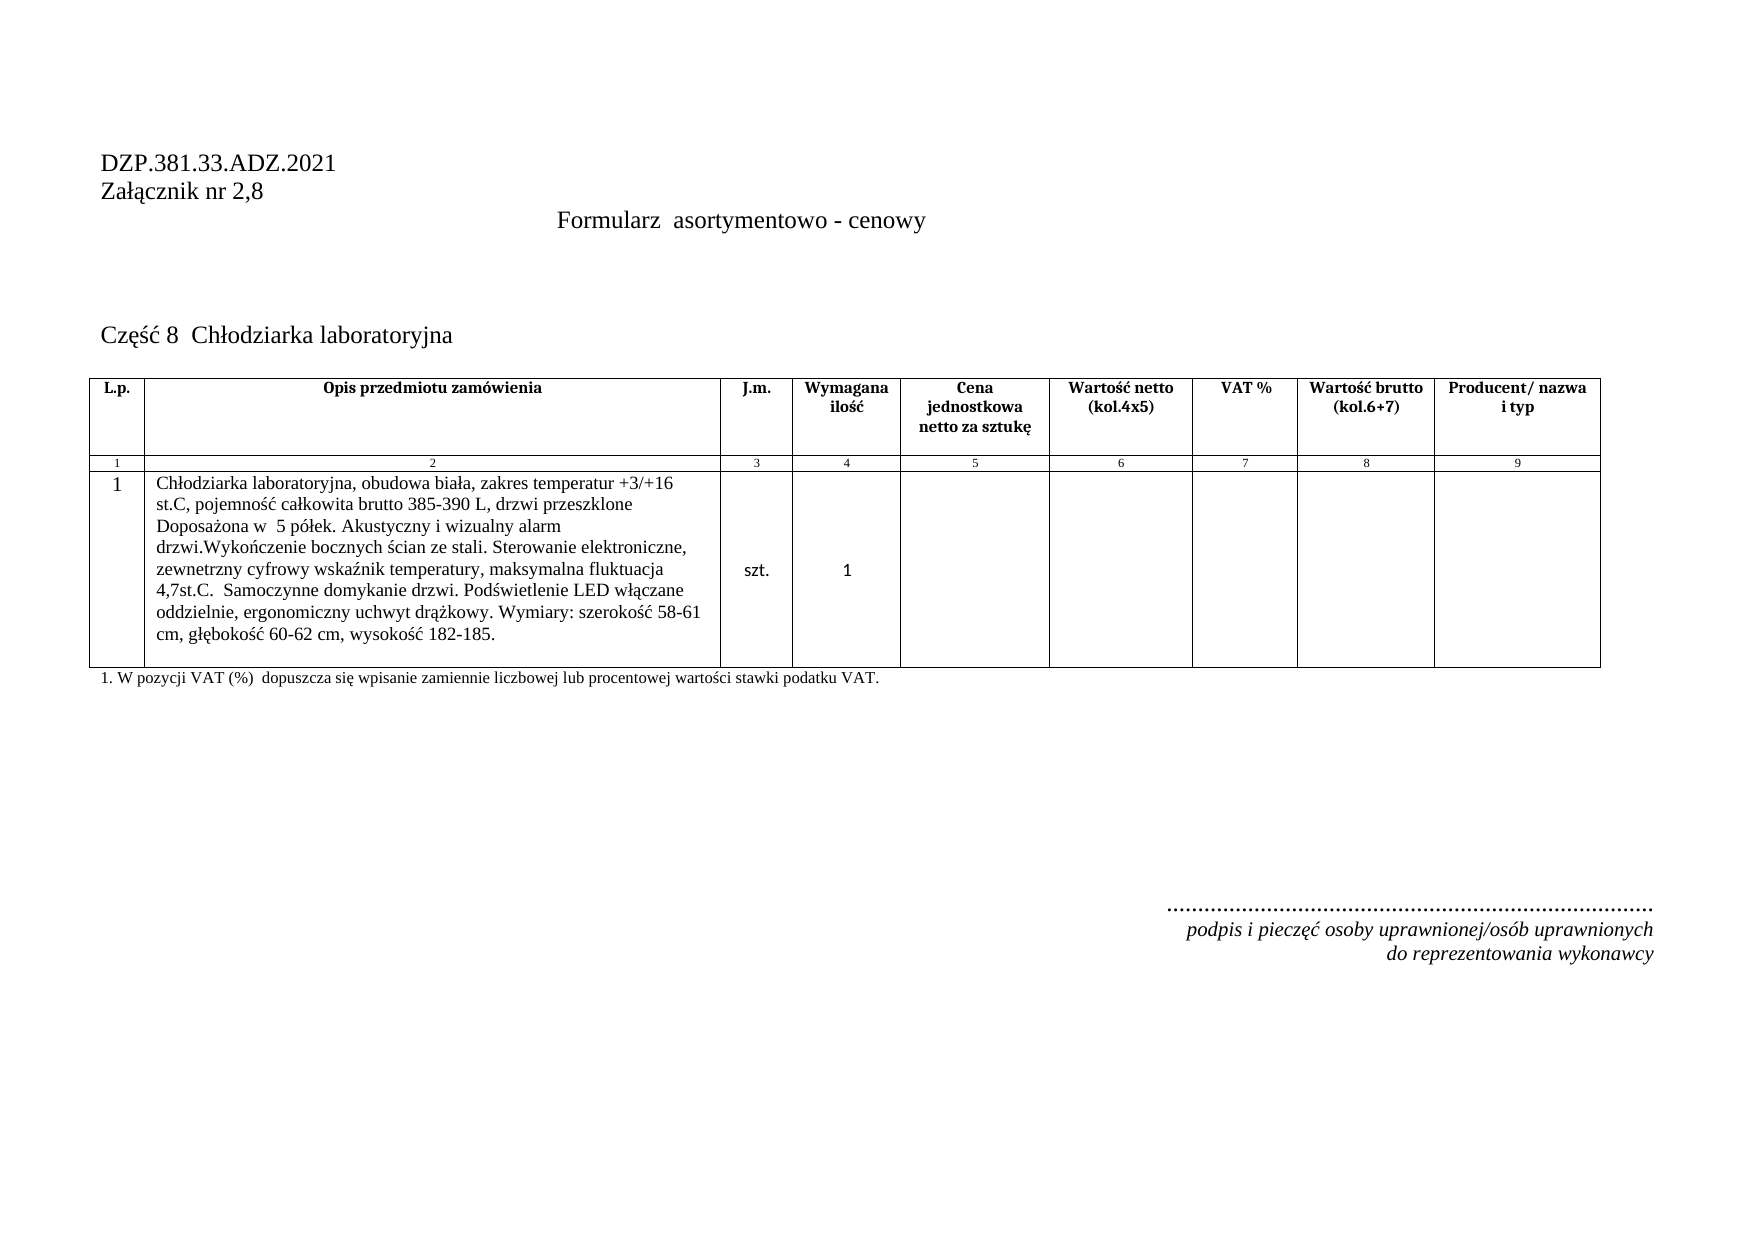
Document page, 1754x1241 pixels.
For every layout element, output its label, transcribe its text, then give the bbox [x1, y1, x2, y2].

table_cell 1 [90, 456, 144, 471]
table_cell [1435, 472, 1600, 667]
table_header Producent/ nazwa i typ [1435, 379, 1600, 455]
table_header J.m. [721, 379, 792, 455]
text Formularz asortymentowo - cenowy [100, 205, 1653, 234]
table_cell [1298, 472, 1434, 667]
table_header Cena jednostkowa netto za sztukę [901, 379, 1049, 455]
table_cell 5 [901, 456, 1049, 471]
text Załącznik nr 2,8 [100, 176, 1653, 205]
table_cell [1050, 472, 1192, 667]
table_cell 1 [793, 472, 900, 667]
table_cell [1193, 472, 1297, 667]
text do reprezentowania wykonawcy [100, 941, 1653, 965]
table_cell 1 [90, 472, 144, 667]
table_header Wartość brutto (kol.6+7) [1298, 379, 1434, 455]
table_cell 3 [721, 456, 792, 471]
text DZP.381.33.ADZ.2021 [100, 148, 1653, 176]
table_cell 8 [1298, 456, 1434, 471]
table_cell 2 [145, 456, 720, 471]
table_cell 9 [1435, 456, 1600, 471]
table_cell 4 [793, 456, 900, 471]
table_cell 6 [1050, 456, 1192, 471]
text podpis i pieczęć osoby uprawnionej/osób uprawnionych [100, 917, 1653, 941]
table_cell 7 [1193, 456, 1297, 471]
table_header Wartość netto (kol.4x5) [1050, 379, 1192, 455]
table_header Opis przedmiotu zamówienia [145, 379, 720, 455]
table_header Wymagana ilość [793, 379, 900, 455]
text .............................................................................. [100, 888, 1653, 917]
table_cell Chłodziarka laboratoryjna, obudowa biała, zakres temperatur +3/+16 st.C, pojemność całkowita brutto 385-390 L, drzwi przeszklone Doposażona w 5 półek. Akustyczny i wizualny alarm drzwi.Wykończenie bocznych ścian ze stali. Sterowanie elektroniczne, zewnetrzny cyfrowy wskaźnik temperatury, maksymalna fluktuacja 4,7st.C. Samoczynne domykanie drzwi. Podświetlenie LED włączane oddzielnie, ergonomiczny uchwyt drążkowy. Wymiary: szerokość 58-61 cm, głębokość 60-62 cm, wysokość 182-185. [145, 472, 720, 667]
text 1. W pozycji VAT (%) dopuszcza się wpisanie zamiennie liczbowej lub procentowej wartości stawki podatku VAT. [100, 668, 1653, 687]
text Część 8 Chłodziarka laboratoryjna [100, 320, 1653, 349]
table_header L.p. [90, 379, 144, 455]
table_header VAT % [1193, 379, 1297, 455]
table_cell [901, 472, 1049, 667]
table_cell szt. [721, 472, 792, 667]
